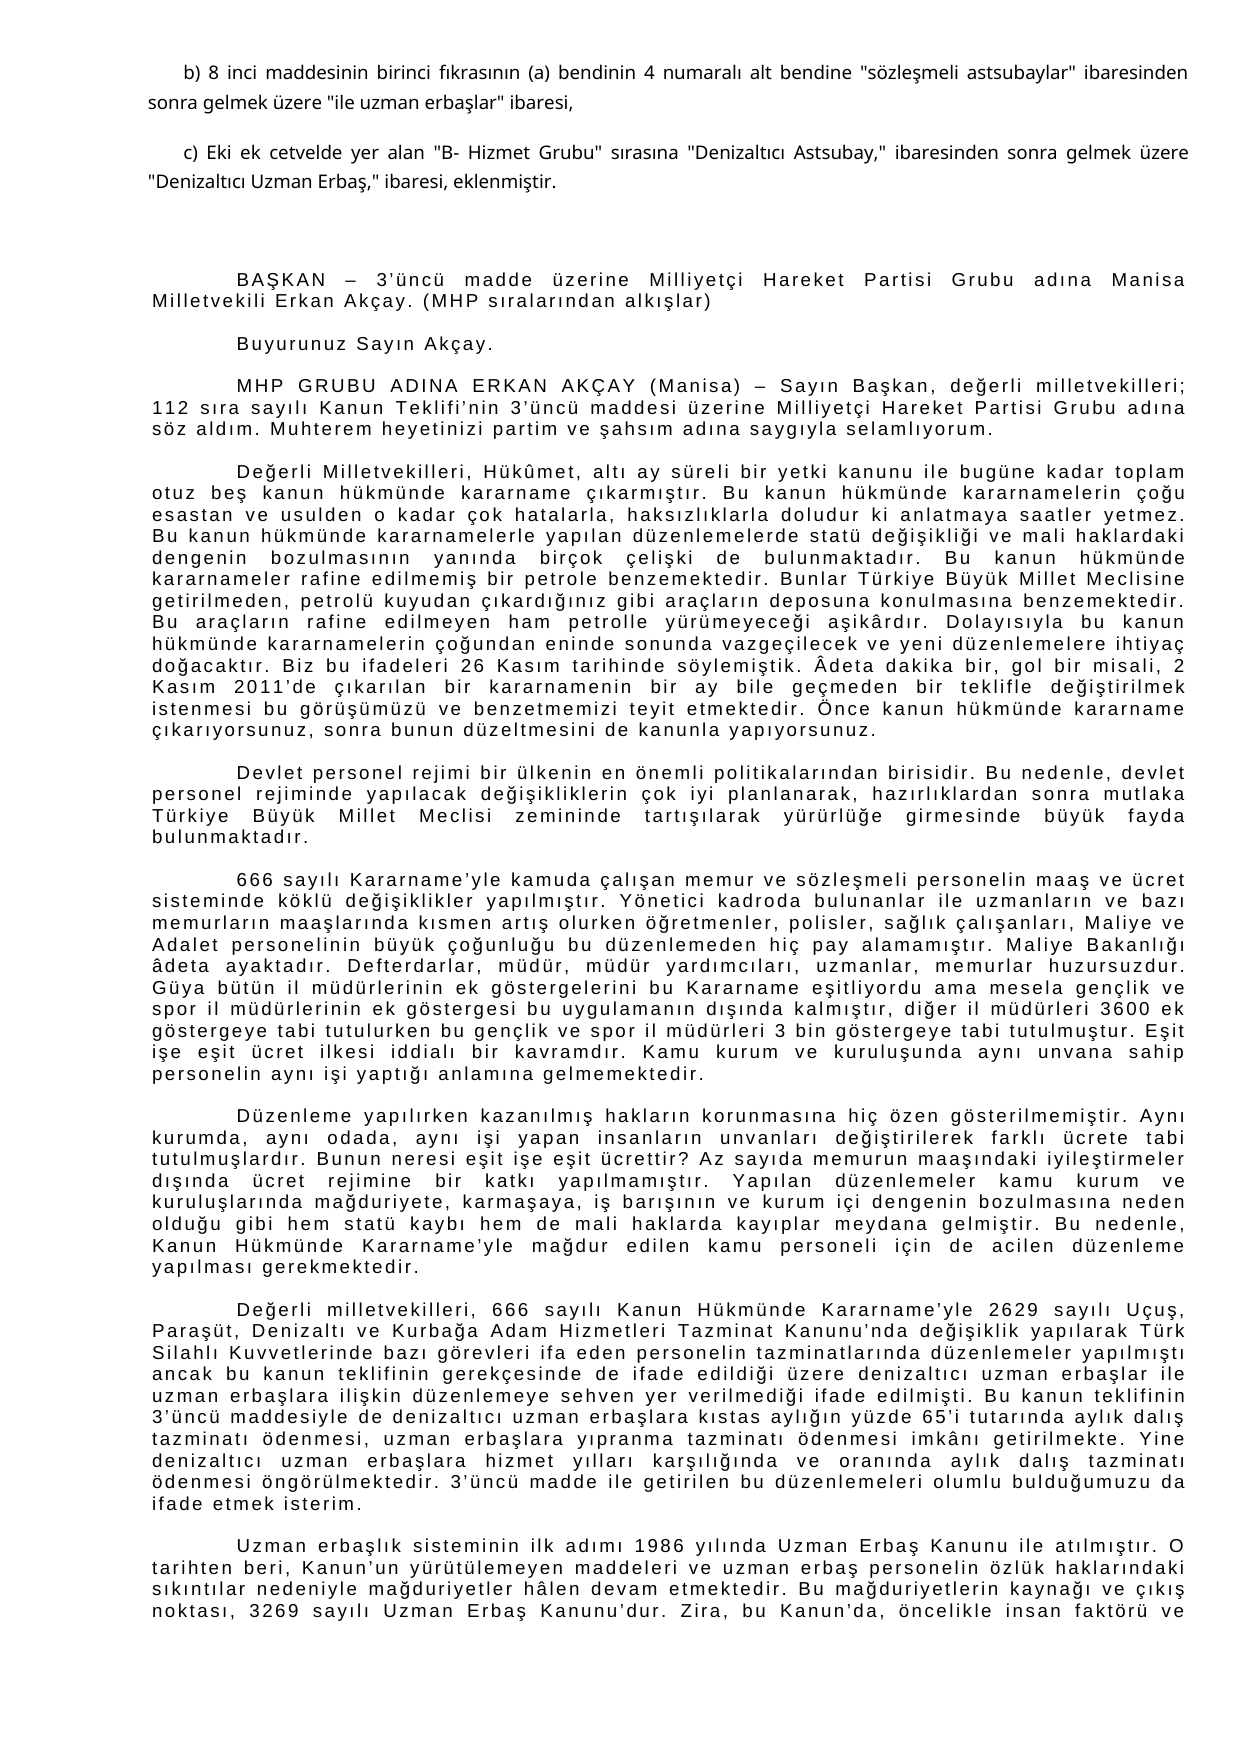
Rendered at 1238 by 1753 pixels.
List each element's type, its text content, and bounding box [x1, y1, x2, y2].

text b) 8 inci maddesinin birinci fıkrasının (a) bendinin 4 numaralı alt bendine "sözleşmeli astsubaylar" ibaresinden sonra gelmek üzere "ile uzman erbaşlar" ibaresi, [148, 60, 1190, 114]
text Devlet personel rejimi bir ülkenin en önemli politikalarından birisidir. Bu nedenle, devlet personel rejiminde yapılacak değişikliklerin çok iyi planlanarak, hazırlıklardan sonra mutlaka Türkiye Büyük Millet Meclisi zemininde tartışılarak yürürlüğe girmesinde büyük fayda bulunmaktadır. [152, 762, 1186, 848]
text Düzenleme yapılırken kazanılmış hakların korunmasına hiç özen gösterilmemiştir. Aynı kurumda, aynı odada, aynı işi yapan insanların unvanları değiştirilerek farklı ücrete tabi tutulmuşlardır. Bunun neresi eşit işe eşit ücrettir? Az sayıda memurun maaşındaki iyileştirmeler dışında ücret rejimine bir katkı yapılmamıştır. Yapılan düzenlemeler kamu kurum ve kuruluşlarında mağduriyete, karmaşaya, iş barışının ve kurum içi dengenin bozulmasına neden olduğu gibi hem statü kaybı hem de mali haklarda kayıplar meydana gelmiştir. Bu nedenle, Kanun Hükmünde Kararname’yle mağdur edilen kamu personeli için de acilen düzenleme yapılması gerekmektedir. [152, 1105, 1186, 1278]
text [152, 1535, 1186, 1621]
text Buyurunuz Sayın Akçay. [152, 332, 1186, 354]
text Değerli milletvekilleri, 666 sayılı Kanun Hükmünde Kararname’yle 2629 sayılı Uçuş, Paraşüt, Denizaltı ve Kurbağa Adam Hizmetleri Tazminat Kanunu’nda değişiklik yapılarak Türk Silahlı Kuvvetlerinde bazı görevleri ifa eden personelin tazminatlarında düzenlemeler yapılmıştı ancak bu kanun teklifinin gerekçesinde de ifade edildiği üzere denizaltıcı uzman erbaşlar ile uzman erbaşlara ilişkin düzenlemeye sehven yer verilmediği ifade edilmişti. Bu kanun teklifinin 3’üncü maddesiyle de denizaltıcı uzman erbaşlara kıstas aylığın yüzde 65’i tutarında aylık dalış tazminatı ödenmesi, uzman erbaşlara yıpranma tazminatı ödenmesi imkânı getirilmekte. Yine denizaltıcı uzman erbaşlara hizmet yılları karşılığında ve oranında aylık dalış tazminatı ödenmesi öngörülmektedir. 3’üncü madde ile getirilen bu düzenlemeleri olumlu bulduğumuzu da ifade etmek isterim. [152, 1298, 1186, 1514]
text Değerli Milletvekilleri, Hükûmet, altı ay süreli bir yetki kanunu ile bugüne kadar toplam otuz beş kanun hükmünde kararname çıkarmıştır. Bu kanun hükmünde kararnamelerin çoğu esastan ve usulden o kadar çok hatalarla, haksızlıklarla doludur ki anlatmaya saatler yetmez. Bu kanun hükmünde kararnamelerle yapılan düzenlemelerde statü değişikliği ve mali haklardaki dengenin bozulmasının yanında birçok çelişki de bulunmaktadır. Bu kanun hükmünde kararnameler rafine edilmemiş bir petrole benzemektedir. Bunlar Türkiye Büyük Millet Meclisine getirilmeden, petrolü kuyudan çıkardığınız gibi araçların deposuna konulmasına benzemektedir. Bu araçların rafine edilmeyen ham petrolle yürümeyeceği aşikârdır. Dolayısıyla bu kanun hükmünde kararnamelerin çoğundan eninde sonunda vazgeçilecek ve yeni düzenlemelere ihtiyaç doğacaktır. Biz bu ifadeleri 26 Kasım tarihinde söylemiştik. Âdeta dakika bir, gol bir misali, 2 Kasım 2011’de çıkarılan bir kararnamenin bir ay bile geçmeden bir teklifle değiştirilmek istenmesi bu görüşümüzü ve benzetmemizi teyit etmektedir. Önce kanun hükmünde kararname çıkarıyorsunuz, sonra bunun düzeltmesini de kanunla yapıyorsunuz. [152, 460, 1186, 741]
text MHP GRUBU ADINA ERKAN AKÇAY (Manisa) – Sayın Başkan, değerli milletvekilleri; 112 sıra sayılı Kanun Teklifi’nin 3’üncü maddesi üzerine Milliyetçi Hareket Partisi Grubu adına söz aldım. Muhterem heyetinizi partim ve şahsım adına saygıyla selamlıyorum. [152, 375, 1186, 439]
text BAŞKAN – 3’üncü madde üzerine Milliyetçi Hareket Partisi Grubu adına Manisa Milletvekili Erkan Akçay. (MHP sıralarından alkışlar) [152, 268, 1186, 312]
text 666 sayılı Kararname’yle kamuda çalışan memur ve sözleşmeli personelin maaş ve ücret sisteminde köklü değişiklikler yapılmıştır. Yönetici kadroda bulunanlar ile uzmanların ve bazı memurların maaşlarında kısmen artış olurken öğretmenler, polisler, sağlık çalışanları, Maliye ve Adalet personelinin büyük çoğunluğu bu düzenlemeden hiç pay alamamıştır. Maliye Bakanlığı âdeta ayaktadır. Defterdarlar, müdür, müdür yardımcıları, uzmanlar, memurlar huzursuzdur. Güya bütün il müdürlerinin ek göstergelerini bu Kararname eşitliyordu ama mesela gençlik ve spor il müdürlerinin ek göstergesi bu uygulamanın dışında kalmıştır, diğer il müdürleri 3600 ek göstergeye tabi tutulurken bu gençlik ve spor il müdürleri 3 bin göstergeye tabi tutulmuştur. Eşit işe eşit ücret ilkesi iddialı bir kavramdır. Kamu kurum ve kuruluşunda aynı unvana sahip personelin aynı işi yaptığı anlamına gelmemektedir. [152, 869, 1186, 1084]
text c) Eki ek cetvelde yer alan "B- Hizmet Grubu" sırasına "Denizaltıcı Astsubay," ibaresinden sonra gelmek üzere "Denizaltıcı Uzman Erbaş," ibaresi, eklenmiştir. [148, 139, 1190, 194]
